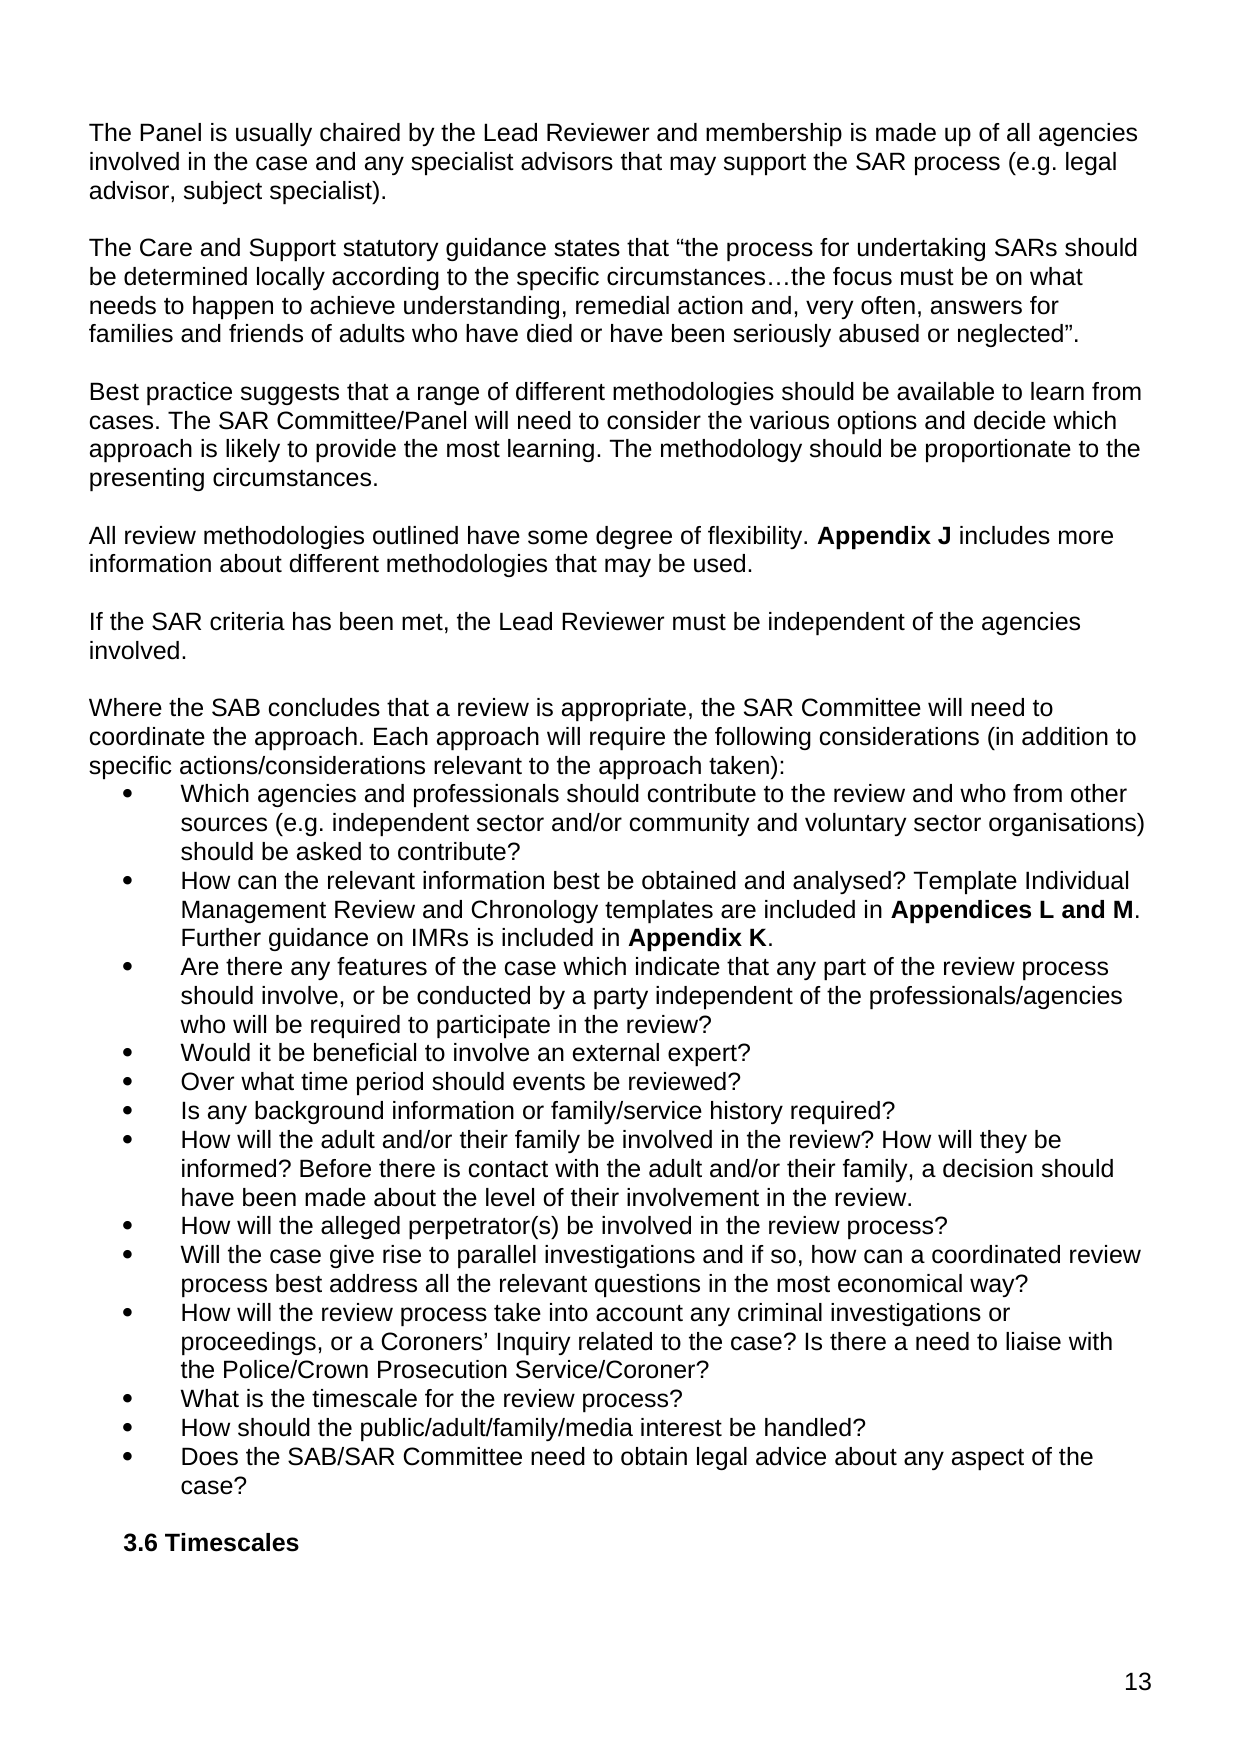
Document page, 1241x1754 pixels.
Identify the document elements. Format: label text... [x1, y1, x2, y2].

list How will the review process take into account any criminal investigations or proceedings, or a Coroners’ Inquiry related to the case? Is there a need to liaise with the Police/Crown Prosecution Service/Coroner? [123, 1298, 1152, 1384]
list How will the alleged perpetrator(s) be involved in the review process? [123, 1211, 1152, 1240]
text If the SAR criteria has been met, the Lead Reviewer must be independent of the agencies involved. [89, 607, 1152, 664]
list How should the public/adult/family/media interest be handled? [123, 1413, 1152, 1442]
list Is any background information or family/service history required? [123, 1096, 1152, 1125]
list Over what time period should events be reviewed? [123, 1067, 1152, 1096]
list How can the relevant information best be obtained and analysed? Template Individual Management Review and Chronology templates are included in Appendices L and M. Further guidance on IMRs is included in Appendix K. [123, 866, 1152, 952]
text The Care and Support statutory guidance states that “the process for undertaking SARs should be determined locally according to the specific circumstances…the focus must be on what needs to happen to achieve understanding, remedial action and, very often, answers for families and friends of adults who have died or have been seriously abused or neglected”. [89, 233, 1152, 348]
list Will the case give rise to parallel investigations and if so, how can a coordinated review process best address all the relevant questions in the most economical way? [123, 1240, 1152, 1298]
text All review methodologies outlined have some degree of flexibility. Appendix J includes more information about different methodologies that may be used. [89, 521, 1152, 578]
text Best practice suggests that a range of different methodologies should be available to learn from cases. The SAR Committee/Panel will need to consider the various options and decide which approach is likely to provide the most learning. The methodology should be proportionate to the presenting circumstances. [89, 377, 1152, 492]
list Does the SAB/SAR Committee need to obtain legal advice about any aspect of the case? [123, 1442, 1152, 1499]
text 3.6 Timescales [89, 1528, 1152, 1557]
list Which agencies and professionals should contribute to the review and who from other sources (e.g. independent sector and/or community and voluntary sector organisations) should be asked to contribute? [123, 779, 1152, 866]
list Are there any features of the case which indicate that any part of the review process should involve, or be conducted by a party independent of the professionals/agencies who will be required to participate in the review? [123, 952, 1152, 1038]
text Where the SAB concludes that a review is appropriate, the SAR Committee will need to coordinate the approach. Each approach will require the following considerations (in addition to specific actions/considerations relevant to the approach taken): [89, 693, 1152, 779]
list What is the timescale for the review process? [123, 1384, 1152, 1413]
list How will the adult and/or their family be involved in the review? How will they be informed? Before there is contact with the adult and/or their family, a decision should have been made about the level of their involvement in the review. [123, 1125, 1152, 1211]
list Would it be beneficial to involve an external expert? [123, 1038, 1152, 1067]
text The Panel is usually chaired by the Lead Reviewer and membership is made up of all agencies involved in the case and any specialist advisors that may support the SAR process (e.g. legal advisor, subject specialist). [89, 118, 1152, 204]
